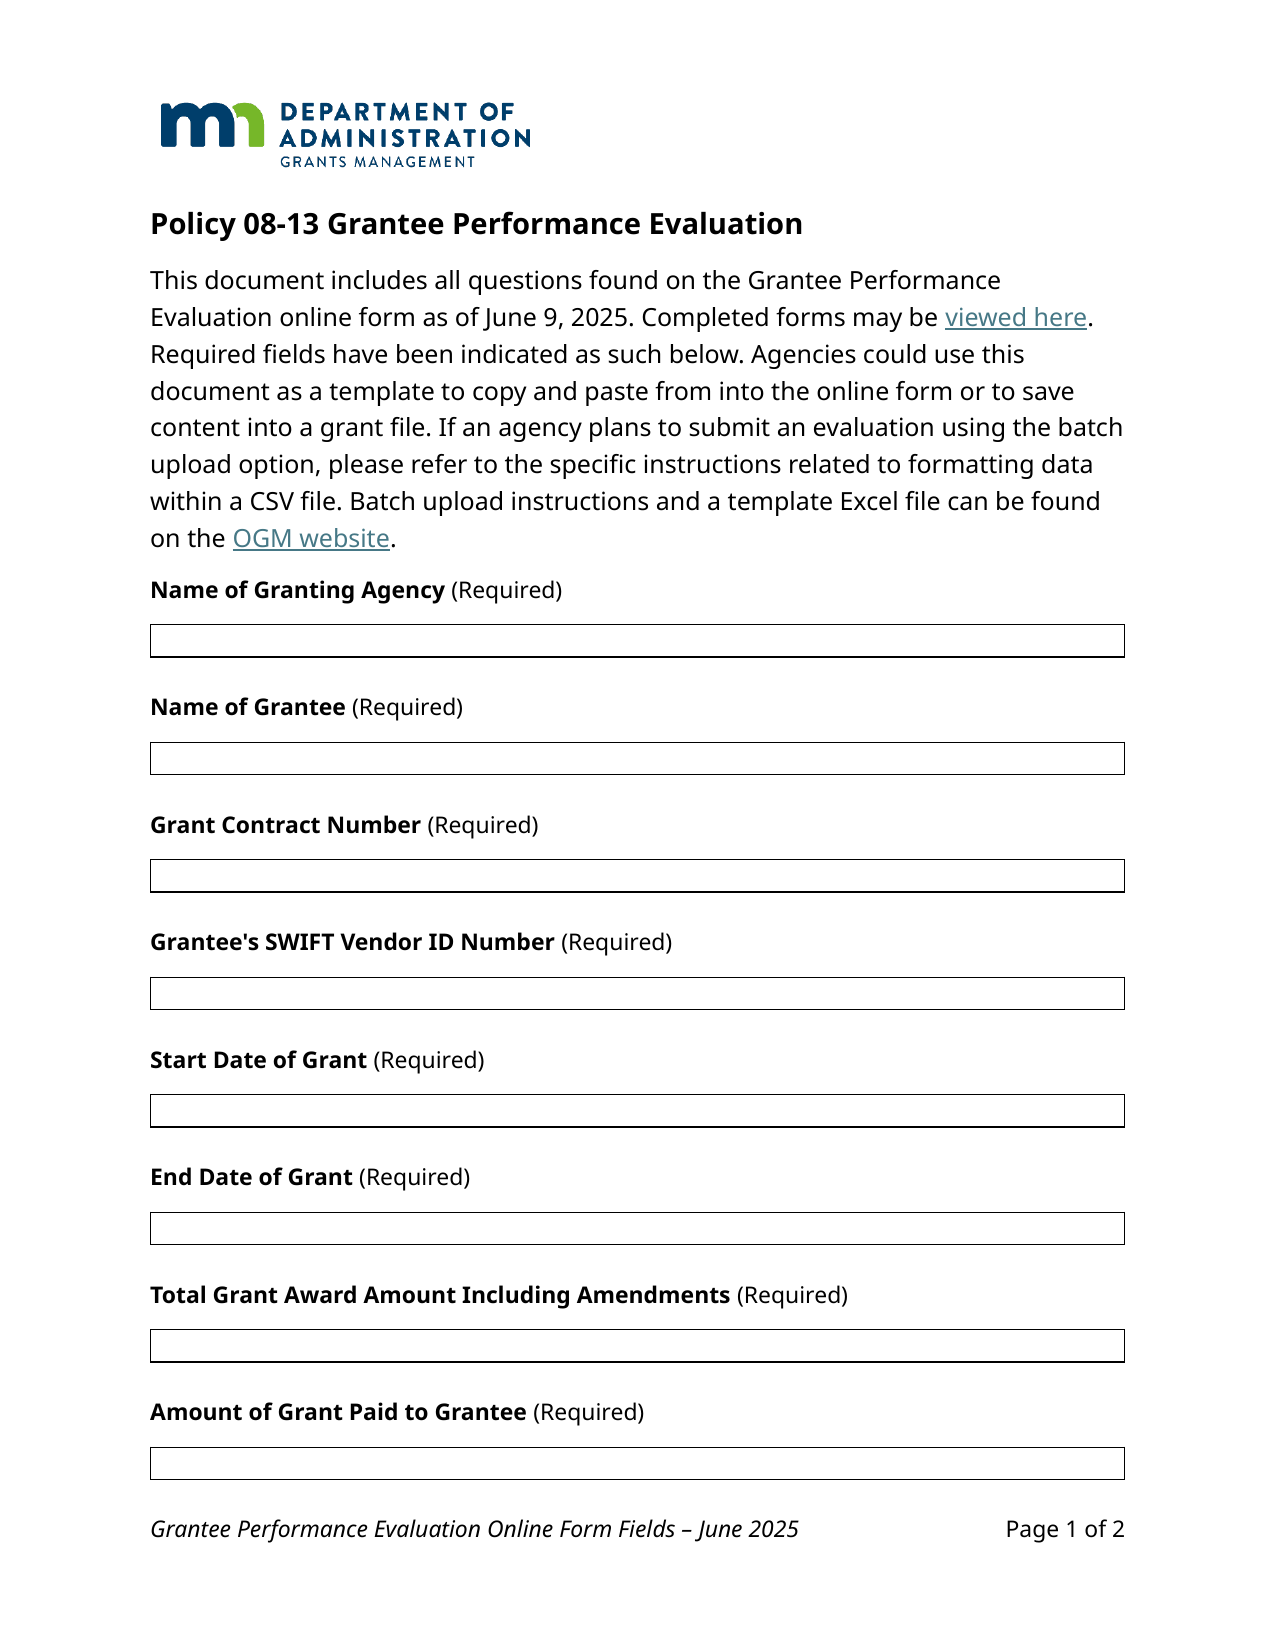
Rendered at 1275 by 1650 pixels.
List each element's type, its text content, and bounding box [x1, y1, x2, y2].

table_header [151, 743, 1124, 774]
table_header [151, 1095, 1124, 1126]
picture [150, 84, 546, 185]
text Amount of Grant Paid to Grantee (Required) [150, 1363, 1125, 1427]
text Grantee's SWIFT Vendor ID Number (Required) [150, 893, 1125, 957]
table_header [151, 860, 1124, 891]
table_header [151, 978, 1124, 1009]
text Total Grant Award Amount Including Amendments (Required) [150, 1245, 1125, 1310]
table_header [151, 1213, 1124, 1244]
text Policy 08-13 Grantee Performance Evaluation [150, 203, 1125, 243]
text Name of Granting Agency (Required) [150, 574, 1125, 605]
table_header [151, 625, 1124, 656]
text Start Date of Grant (Required) [150, 1010, 1125, 1075]
text Name of Grantee (Required) [150, 658, 1125, 722]
text Grant Contract Number (Required) [150, 775, 1125, 840]
text This document includes all questions found on the Grantee Performance Evaluation online form as of June 9, 2025. Completed forms may be viewed here. Required fields have been indicated as such below. Agencies could use this document as a template to copy and paste from into the online form or to save content into a grant file. If an agency plans to submit an evaluation using the batch upload option, please refer to the specific instructions related to formatting data within a CSV file. Batch upload instructions and a template Excel file can be found on the OGM website. [150, 263, 1125, 554]
text End Date of Grant (Required) [150, 1128, 1125, 1192]
table_header [151, 1330, 1124, 1361]
table_header [151, 1448, 1124, 1479]
